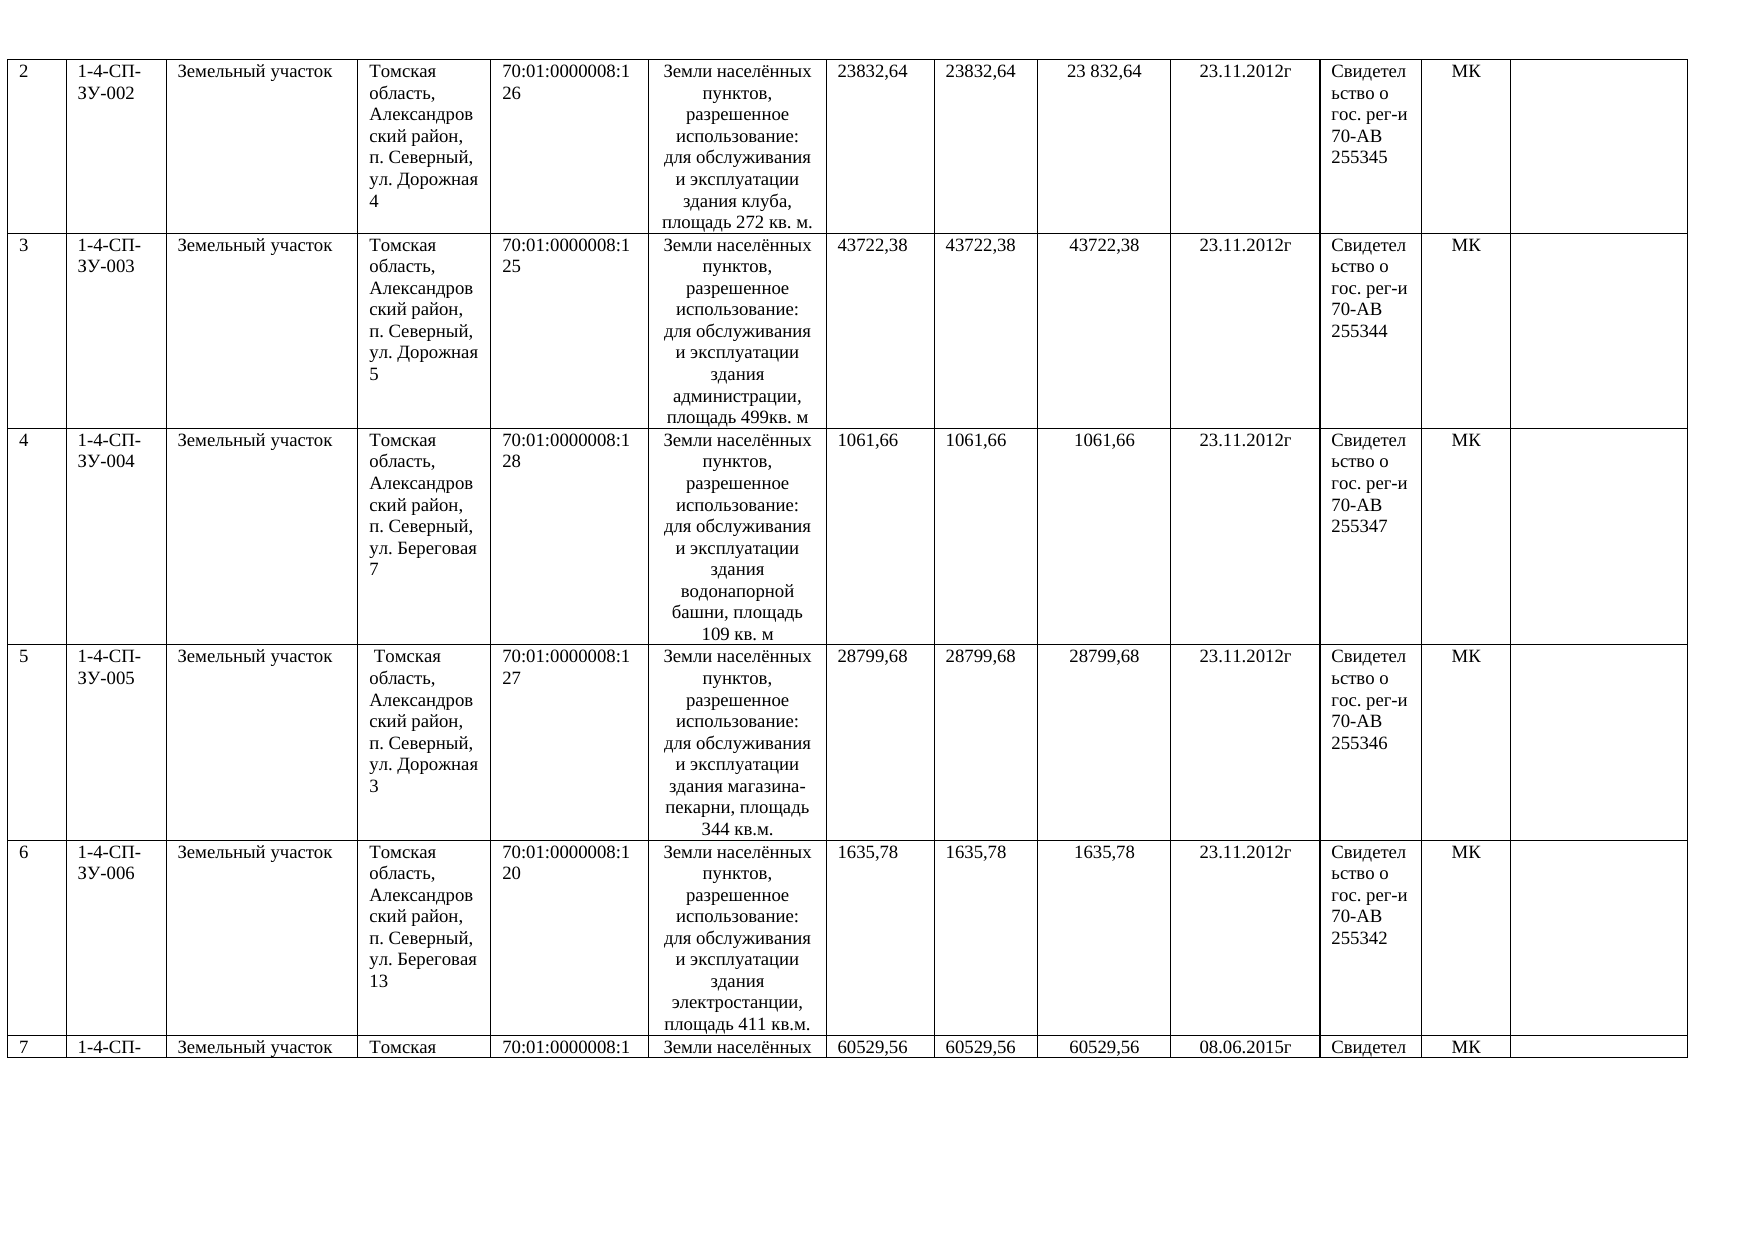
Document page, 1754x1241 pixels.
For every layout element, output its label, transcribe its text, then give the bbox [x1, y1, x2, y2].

table_cell 3 [8, 234, 66, 428]
table_cell 23.11.2012г [1171, 841, 1319, 1034]
table_cell Земли населённых пунктов, разрешенное использование: для обслуживания и эксплуатации здания электростанции, площадь 411 кв.м. [649, 841, 826, 1034]
table_cell [1511, 429, 1687, 644]
table_cell МК [1422, 60, 1510, 233]
table_cell МК [1422, 234, 1510, 428]
table_cell 1061,66 [935, 429, 1037, 644]
table_cell Земельный участок [167, 1036, 357, 1057]
table_cell 1635,78 [827, 841, 934, 1034]
table_cell Свидетельство о гос. рег-и 70-АВ 255342 [1321, 841, 1421, 1034]
table_cell 70:01:0000008:128 [491, 429, 648, 644]
table_cell Томская область, Александровский район, п. Северный, ул. Дорожная 4 [358, 60, 490, 233]
table_cell 23.11.2012г [1171, 234, 1319, 428]
table_cell Томская область, Александровский район, п. Северный, ул. Береговая 13 [358, 841, 490, 1034]
table_cell 23.11.2012г [1171, 429, 1319, 644]
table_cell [358, 1036, 490, 1057]
table_cell 23832,64 [827, 60, 934, 233]
table_cell 23832,64 [935, 60, 1037, 233]
table_cell Земли населённых пунктов, разрешенное использование: для обслуживания и эксплуатации здания водонапорной башни, площадь 109 кв. м [649, 429, 826, 644]
table_cell 43722,38 [827, 234, 934, 428]
table_cell 43722,38 [935, 234, 1037, 428]
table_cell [649, 1036, 826, 1057]
table_cell 1061,66 [1038, 429, 1170, 644]
table_cell Земли населённых пунктов, разрешенное использование: для обслуживания и эксплуатации здания клуба, площадь 272 кв. м. [649, 60, 826, 233]
table_cell 4 [8, 429, 66, 644]
table_cell 28799,68 [827, 645, 934, 839]
table_cell 7 [8, 1036, 66, 1057]
table_cell Свидетельство о гос. рег-и 70-АВ 255345 [1321, 60, 1421, 233]
table_cell Томская область, Александровский район, п. Северный, ул. Дорожная 5 [358, 234, 490, 428]
table_cell 23.11.2012г [1171, 60, 1319, 233]
table_cell 70:01:0000008:120 [491, 841, 648, 1034]
table_cell Томская область, Александровский район, п. Северный, ул. Береговая 7 [358, 429, 490, 644]
table_cell 1635,78 [1038, 841, 1170, 1034]
table_cell Земли населённых пунктов, разрешенное использование: для обслуживания и эксплуатации здания администрации, площадь 499кв. м [649, 234, 826, 428]
table_cell Земельный участок [167, 234, 357, 428]
table_cell 60529,56 [827, 1036, 934, 1057]
table_cell Земельный участок [167, 429, 357, 644]
table_cell 2 [8, 60, 66, 233]
table_cell Земельный участок [167, 645, 357, 839]
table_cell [1321, 1036, 1421, 1057]
table_cell [1511, 60, 1687, 233]
table_cell 43722,38 [1038, 234, 1170, 428]
table_cell 28799,68 [935, 645, 1037, 839]
table_cell 1-4-СП-ЗУ-002 [67, 60, 166, 233]
table_cell 1-4-СП-ЗУ-005 [67, 645, 166, 839]
table_cell 1061,66 [827, 429, 934, 644]
table_cell 5 [8, 645, 66, 839]
table_cell [1511, 645, 1687, 839]
table_cell Свидетельство о гос. рег-и 70-АВ 255347 [1321, 429, 1421, 644]
table_cell МК [1422, 841, 1510, 1034]
table_cell 08.06.2015г [1171, 1036, 1319, 1057]
table_cell 28799,68 [1038, 645, 1170, 839]
table_cell [1511, 234, 1687, 428]
table_cell 6 [8, 841, 66, 1034]
table_cell 1-4-СП-ЗУ-006 [67, 841, 166, 1034]
table_cell Земельный участок [167, 841, 357, 1034]
table_cell МК [1422, 1036, 1510, 1057]
table_cell 1-4-СП-ЗУ-003 [67, 234, 166, 428]
table_cell Земельный участок [167, 60, 357, 233]
table_cell 60529,56 [935, 1036, 1037, 1057]
table_cell Земли населённых пунктов, разрешенное использование: для обслуживания и эксплуатации здания магазина-пекарни, площадь 344 кв.м. [649, 645, 826, 839]
table_cell 1-4-СП-ЗУ-004 [67, 429, 166, 644]
table_cell Свидетельство о гос. рег-и 70-АВ 255344 [1321, 234, 1421, 428]
table_cell 60529,56 [1038, 1036, 1170, 1057]
table_cell МК [1422, 645, 1510, 839]
table_cell 70:01:0000008:122 [491, 1036, 648, 1057]
table_cell [1511, 1036, 1687, 1057]
table_cell Томская область, Александровский район, п. Северный, ул. Дорожная 3 [358, 645, 490, 839]
table_cell 1-4-СП-ЗУ-007 [67, 1036, 166, 1057]
table_cell Свидетельство о гос. рег-и 70-АВ 255346 [1321, 645, 1421, 839]
table_cell 70:01:0000008:125 [491, 234, 648, 428]
table_cell 70:01:0000008:127 [491, 645, 648, 839]
table_cell [1511, 841, 1687, 1034]
table_cell МК [1422, 429, 1510, 644]
table_cell 1635,78 [935, 841, 1037, 1034]
table_cell 23 832,64 [1038, 60, 1170, 233]
table_cell 23.11.2012г [1171, 645, 1319, 839]
table_cell 70:01:0000008:126 [491, 60, 648, 233]
